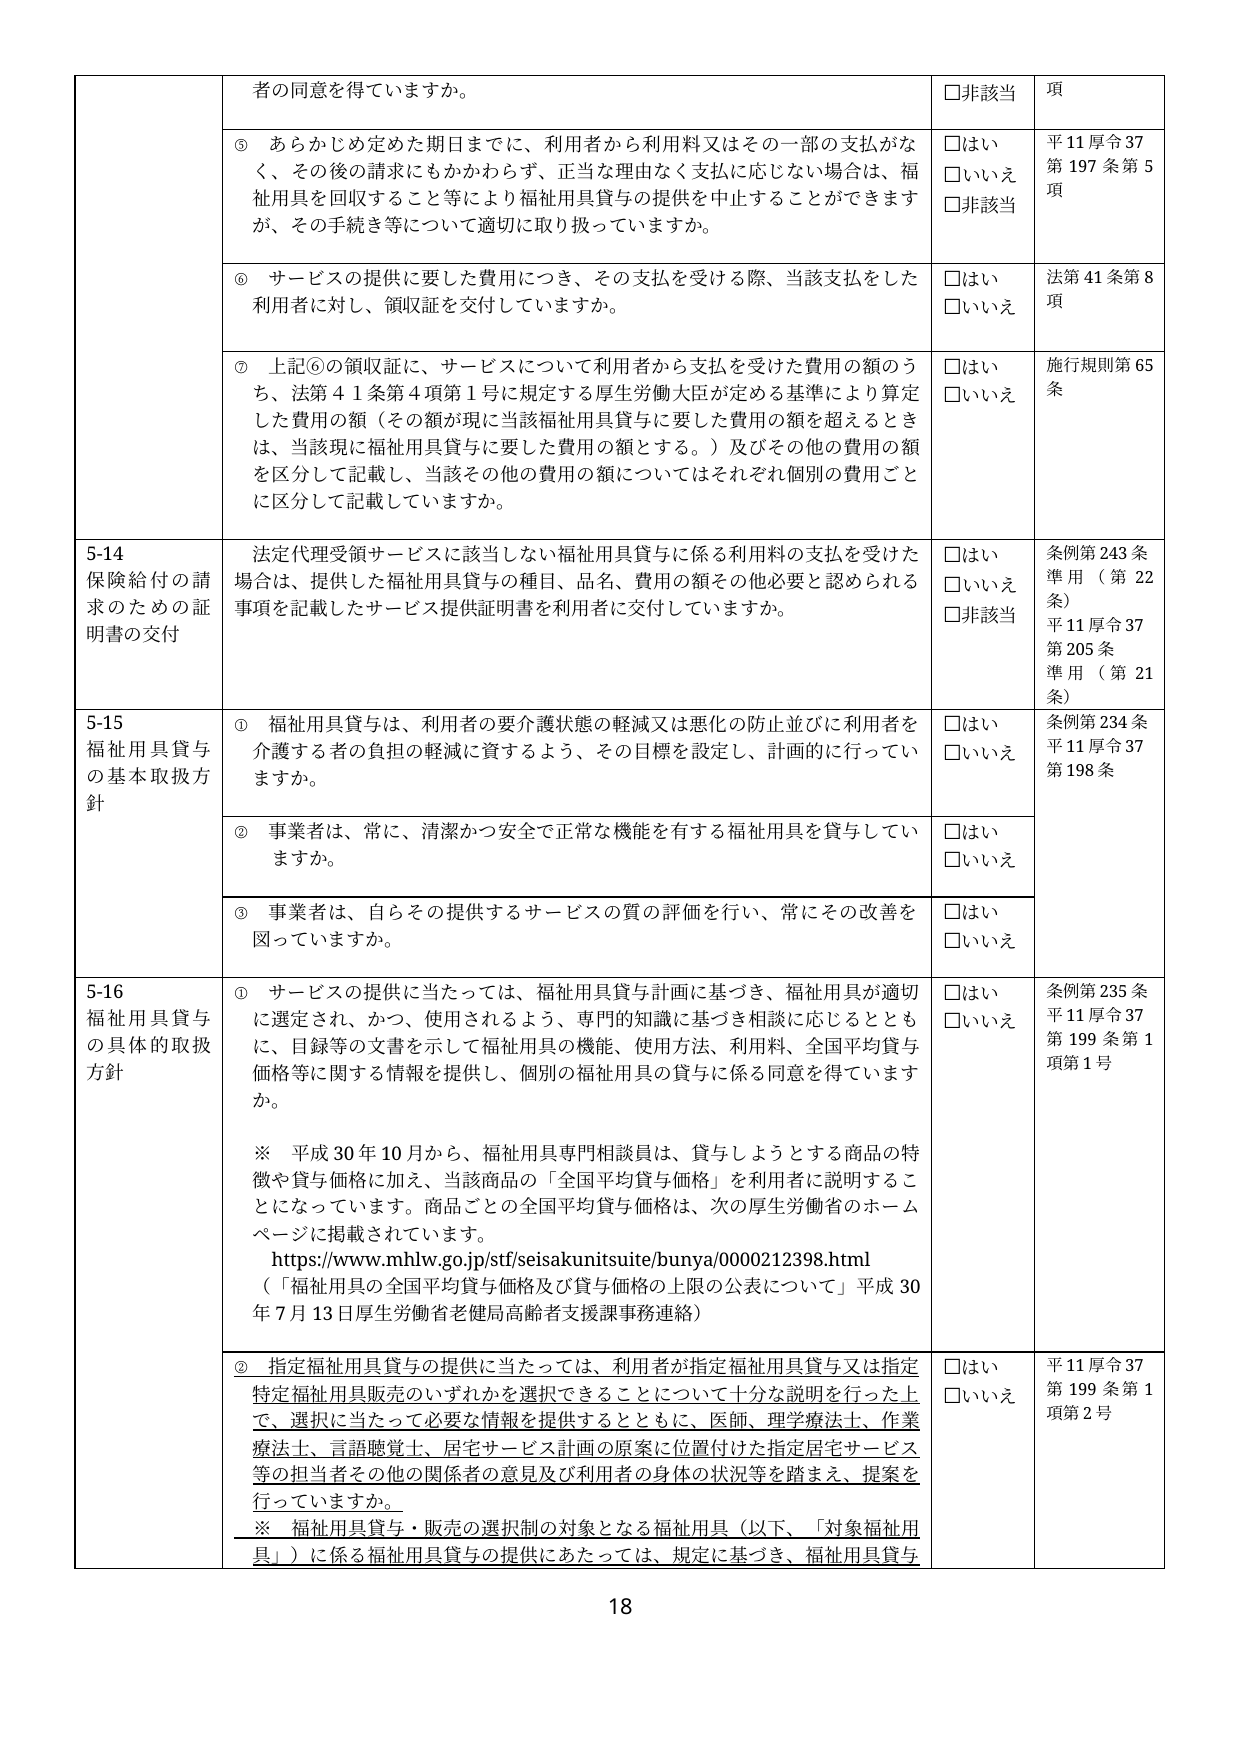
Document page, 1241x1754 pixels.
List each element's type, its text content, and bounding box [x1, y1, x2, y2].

table_cell 平11厚令37 第199条第1項第2号 [1035, 1353, 1164, 1568]
table_cell 条例第234条 平11厚令37 第198条 [1035, 710, 1164, 977]
table_cell 平11厚令37 第197条第4項 [1035, 76, 1164, 128]
table_cell はい いいえ [932, 352, 1034, 539]
table_cell 条例第235条 平11厚令37 第199条第1項第1号 [1035, 978, 1164, 1351]
table_cell 施行規則第65条 [1035, 352, 1164, 539]
table_cell 法第41条第8項 [1035, 264, 1164, 351]
table_cell はい いいえ 非該当 [932, 76, 1034, 128]
table_cell ⑦ 上記⑥の領収証に、サービスについて利用者から支払を受けた費用の額のうち、法第４１条第４項第１号に規定する厚生労働大臣が定める基準により算定した費用の額（その額が現に当該福祉用具貸与に要した費用の額を超えるときは、当該現に福祉用具貸与に要した費用の額とする。）及びその他の費用の額を区分して記載し、当該その他の費用の額についてはそれぞれ個別の費用ごとに区分して記載していますか。 [223, 352, 931, 539]
table_cell 5-14 保険給付の請求のための証明書の交付 [76, 540, 222, 708]
table_cell ⑥ サービスの提供に要した費用につき、その支払を受ける際、当該支払をした利用者に対し、領収証を交付していますか。 [223, 264, 931, 351]
table_cell 5-16 福祉用具貸与の具体的取扱方針 [76, 978, 222, 1568]
table_cell ② 事業者は、常に、清潔かつ安全で正常な機能を有する福祉用具を貸与していますか。 [223, 817, 931, 896]
table_cell はい いいえ [932, 1353, 1034, 1568]
table_cell ③ 事業者は、自らその提供するサービスの質の評価を行い、常にその改善を図っていますか。 [223, 898, 931, 977]
table_cell 条例第243条 準用（第22条） 平11厚令37 第205条 準用（第21条） [1035, 540, 1164, 708]
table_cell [223, 76, 931, 128]
table_cell はい いいえ [932, 817, 1034, 896]
table_cell 5-15 福祉用具貸与の基本取扱方針 [76, 710, 222, 977]
table_cell はい いいえ [932, 978, 1034, 1351]
table_cell 法定代理受領サービスに該当しない福祉用具貸与に係る利用料の支払を受けた場合は、提供した福祉用具貸与の種目、品名、費用の額その他必要と認められる事項を記載したサービス提供証明書を利用者に交付していますか。 [223, 540, 931, 708]
table_cell ⑤ あらかじめ定めた期日までに、利用者から利用料又はその一部の支払がなく、その後の請求にもかかわらず、正当な理由なく支払に応じない場合は、福祉用具を回収すること等により福祉用具貸与の提供を中止することができますが、その手続き等について適切に取り扱っていますか。 [223, 130, 931, 263]
table_cell ① 福祉用具貸与は、利用者の要介護状態の軽減又は悪化の防止並びに利用者を介護する者の負担の軽減に資するよう、その目標を設定し、計画的に行っていますか。 [223, 710, 931, 816]
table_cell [223, 1353, 931, 1568]
table_cell はい いいえ [932, 898, 1034, 977]
table_cell はい いいえ 非該当 [932, 130, 1034, 263]
table_cell はい いいえ [932, 710, 1034, 816]
table_cell 平11厚令37 第197条第5項 [1035, 130, 1164, 263]
table_cell ① サービスの提供に当たっては、福祉用具貸与計画に基づき、福祉用具が適切に選定され、かつ、使用されるよう、専門的知識に基づき相談に応じるとともに、目録等の文書を示して福祉用具の機能、使用方法、利用料、全国平均貸与価格等に関する情報を提供し、個別の福祉用具の貸与に係る同意を得ていますか。 ※ 平成30年10月から、福祉用具専門相談員は、貸与しようとする商品の特徴や貸与価格に加え、当該商品の「全国平均貸与価格」を利用者に説明することになっています。商品ごとの全国平均貸与価格は、次の厚生労働省のホームページに掲載されています。 https://www.mhlw.go.jp/stf/seisakunitsuite/bunya/0000212398.html （「福祉用具の全国平均貸与価格及び貸与価格の上限の公表について」平成30年7月13日厚生労働省老健局高齢者支援課事務連絡） [223, 978, 931, 1351]
table_cell はい いいえ 非該当 [932, 540, 1034, 708]
table_cell はい いいえ [932, 264, 1034, 351]
